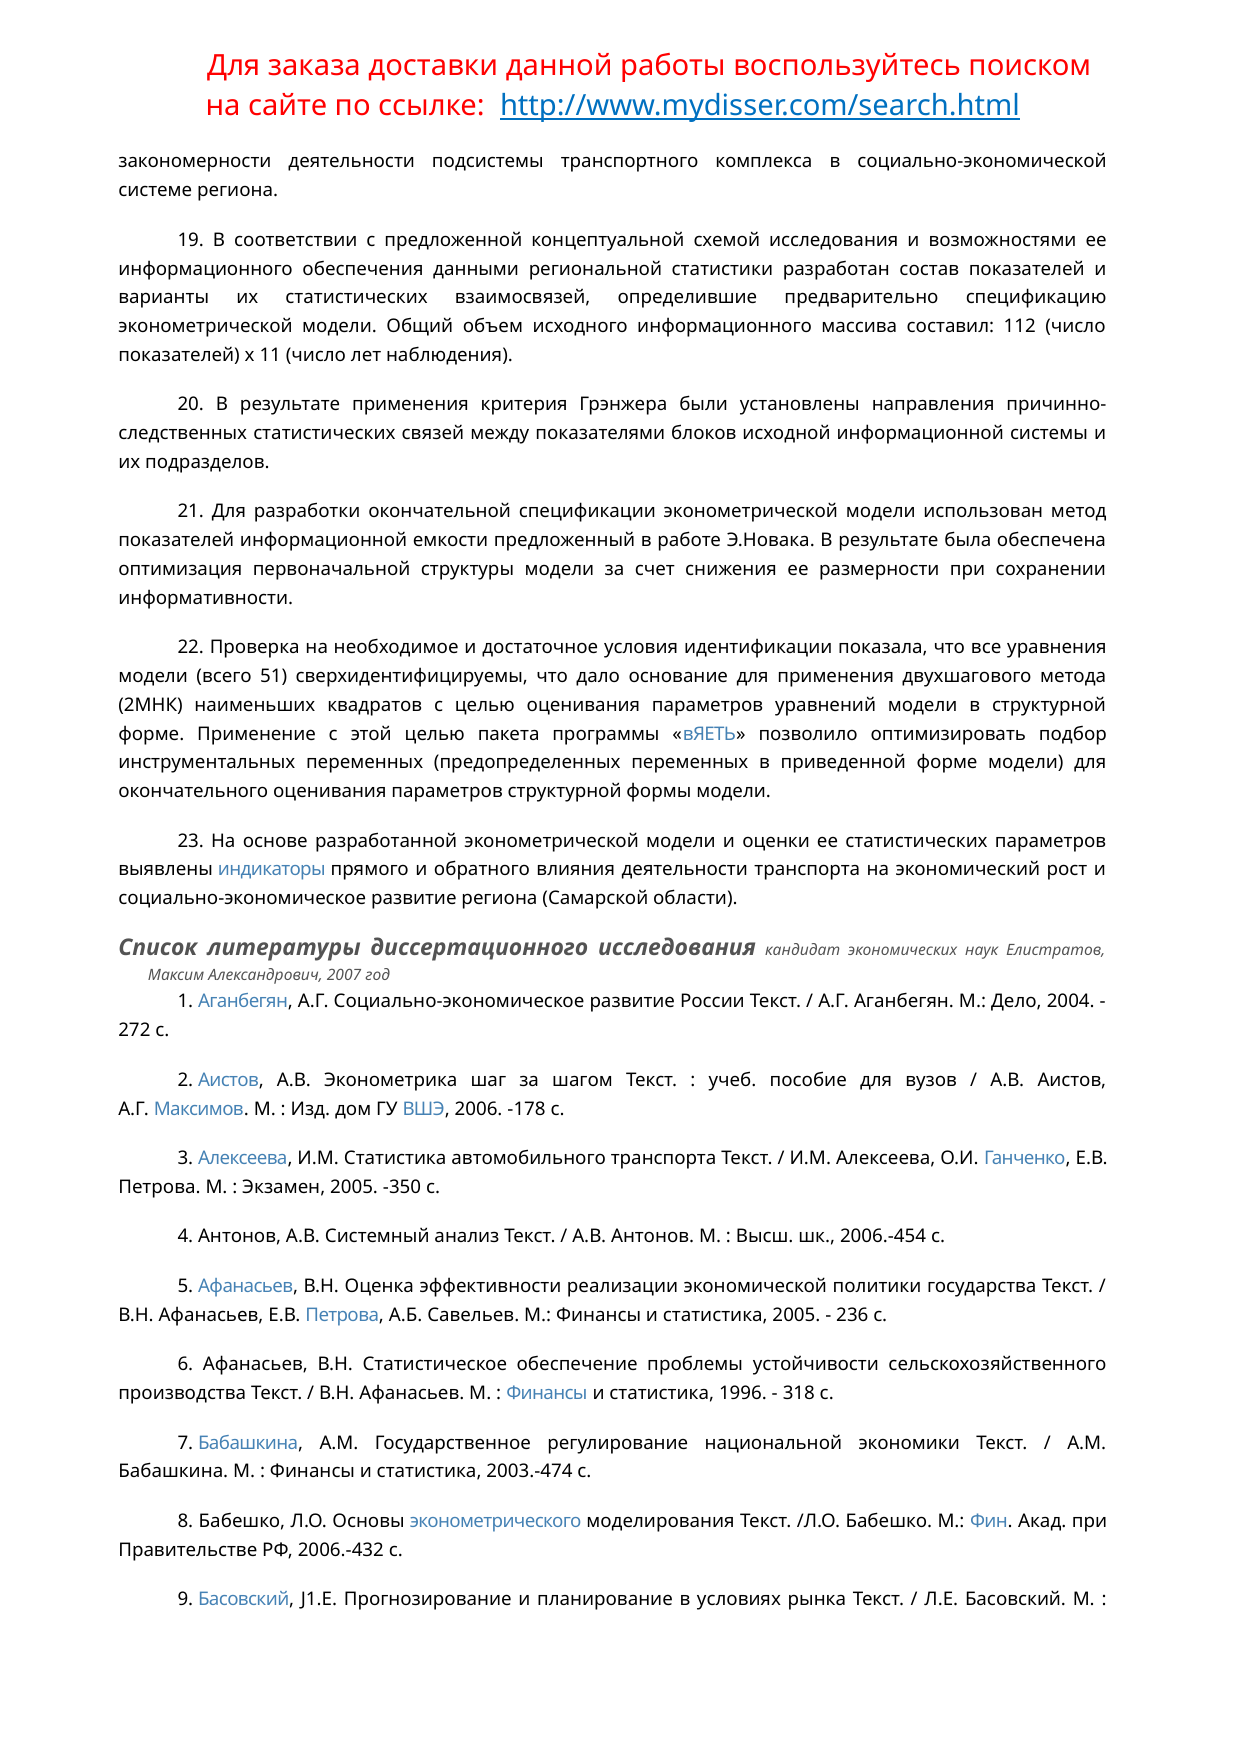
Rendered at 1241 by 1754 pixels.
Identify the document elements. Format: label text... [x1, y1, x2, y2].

subtitle Список литературы диссертационного исследования кандидат экономических наук Елистратов, Максим Александрович, 2007 год [118, 931, 1107, 984]
